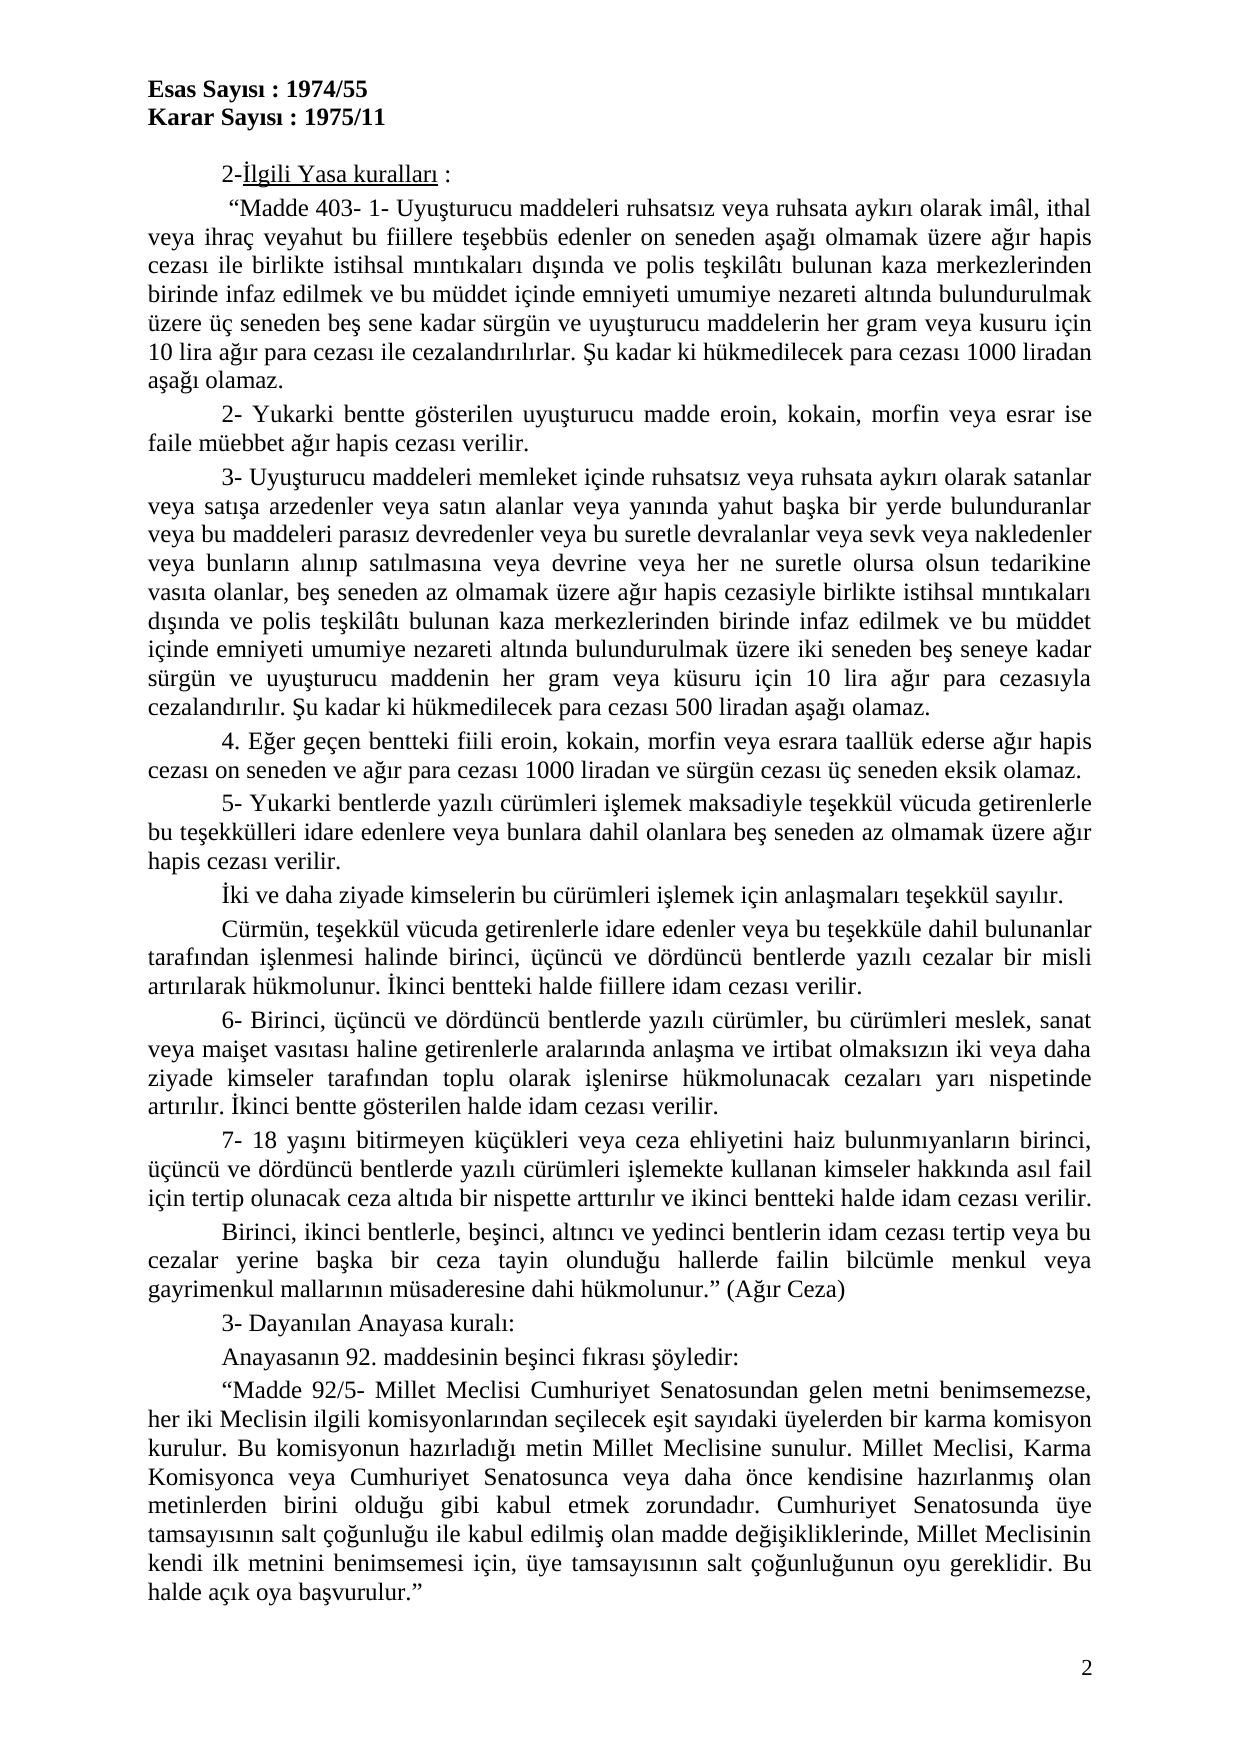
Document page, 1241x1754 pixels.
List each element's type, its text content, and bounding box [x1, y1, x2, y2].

text İki ve daha ziyade kimselerin bu cürümleri işlemek için anlaşmaları teşekkül sayılır. [148, 880, 1093, 909]
text 2- Yukarki bentte gösterilen uyuşturucu madde eroin, kokain, morfin veya esrar ise faile müebbet ağır hapis cezası verilir. [148, 399, 1093, 457]
text Anayasanın 92. maddesinin beşinci fıkrası şöyledir: [148, 1342, 1093, 1371]
text 6- Birinci, üçüncü ve dördüncü bentlerde yazılı cürümler, bu cürümleri meslek, sanat veya maişet vasıtası haline getirenlerle aralarında anlaşma ve irtibat olmaksızın iki veya daha ziyade kimseler tarafından toplu olarak işlenirse hükmolunacak cezaları yarı nispetinde artırılır. İkinci bentte gösterilen halde idam cezası verilir. [148, 1005, 1093, 1120]
text 7- 18 yaşını bitirmeyen küçükleri veya ceza ehliyetini haiz bulunmıyanların birinci, üçüncü ve dördüncü bentlerde yazılı cürümleri işlemekte kullanan kimseler hakkında asıl fail için tertip olunacak ceza altıda bir nispette arttırılır ve ikinci bentteki halde idam cezası verilir. [148, 1125, 1093, 1211]
text 3- Dayanılan Anayasa kuralı: [148, 1308, 1093, 1337]
text Birinci, ikinci bentlerle, beşinci, altıncı ve yedinci bentlerin idam cezası tertip veya bu cezalar yerine başka bir ceza tayin olunduğu hallerde failin bilcümle menkul veya gayrimenkul mallarının müsaderesine dahi hükmolunur.” (Ağır Ceza) [148, 1217, 1093, 1303]
text 4. Eğer geçen bentteki fiili eroin, kokain, morfin veya esrara taallük ederse ağır hapis cezası on seneden ve ağır para cezası 1000 liradan ve sürgün cezası üç seneden eksik olamaz. [148, 726, 1093, 783]
text “Madde 92/5- Millet Meclisi Cumhuriyet Senatosundan gelen metni benimsemezse, her iki Meclisin ilgili komisyonlarından seçilecek eşit sayıdaki üyelerden bir karma komisyon kurulur. Bu komisyonun hazırladığı metin Millet Meclisine sunulur. Millet Meclisi, Karma Komisyonca veya Cumhuriyet Senatosunca veya daha önce kendisine hazırlanmış olan metinlerden birini olduğu gibi kabul etmek zorundadır. Cumhuriyet Senatosunda üye tamsayısının salt çoğunluğu ile kabul edilmiş olan madde değişikliklerinde, Millet Meclisinin kendi ilk metnini benimsemesi için, üye tamsayısının salt çoğunluğunun oyu gereklidir. Bu halde açık oya başvurulur.” [148, 1376, 1093, 1606]
text 3- Uyuşturucu maddeleri memleket içinde ruhsatsız veya ruhsata aykırı olarak satanlar veya satışa arzedenler veya satın alanlar veya yanında yahut başka bir yerde bulunduranlar veya bu maddeleri parasız devredenler veya bu suretle devralanlar veya sevk veya nakledenler veya bunların alınıp satılmasına veya devrine veya her ne suretle olursa olsun tedarikine vasıta olanlar, beş seneden az olmamak üzere ağır hapis cezasiyle birlikte istihsal mıntıkaları dışında ve polis teşkilâtı bulunan kaza merkezlerinden birinde infaz edilmek ve bu müddet içinde emniyeti umumiye nezareti altında bulundurulmak üzere iki seneden beş seneye kadar sürgün ve uyuşturucu maddenin her gram veya küsuru için 10 lira ağır para cezasıyla cezalandırılır. Şu kadar ki hükmedilecek para cezası 500 liradan aşağı olamaz. [148, 462, 1093, 721]
text 5- Yukarki bentlerde yazılı cürümleri işlemek maksadiyle teşekkül vücuda getirenlerle bu teşekkülleri idare edenlere veya bunlara dahil olanlara beş seneden az olmamak üzere ağır hapis cezası verilir. [148, 788, 1093, 875]
text “Madde 403- 1- Uyuşturucu maddeleri ruhsatsız veya ruhsata aykırı olarak imâl, ithal veya ihraç veyahut bu fiillere teşebbüs edenler on seneden aşağı olmamak üzere ağır hapis cezası ile birlikte istihsal mıntıkaları dışında ve polis teşkilâtı bulunan kaza merkezlerinden birinde infaz edilmek ve bu müddet içinde emniyeti umumiye nezareti altında bulundurulmak üzere üç seneden beş sene kadar sürgün ve uyuşturucu maddelerin her gram veya kusuru için 10 lira ağır para cezası ile cezalandırılırlar. Şu kadar ki hükmedilecek para cezası 1000 liradan aşağı olamaz. [148, 193, 1093, 394]
text 2-İlgili Yasa kuralları : [148, 159, 1093, 188]
text Cürmün, teşekkül vücuda getirenlerle idare edenler veya bu teşekküle dahil bulunanlar tarafından işlenmesi halinde birinci, üçüncü ve dördüncü bentlerde yazılı cezalar bir misli artırılarak hükmolunur. İkinci bentteki halde fiillere idam cezası verilir. [148, 914, 1093, 1000]
